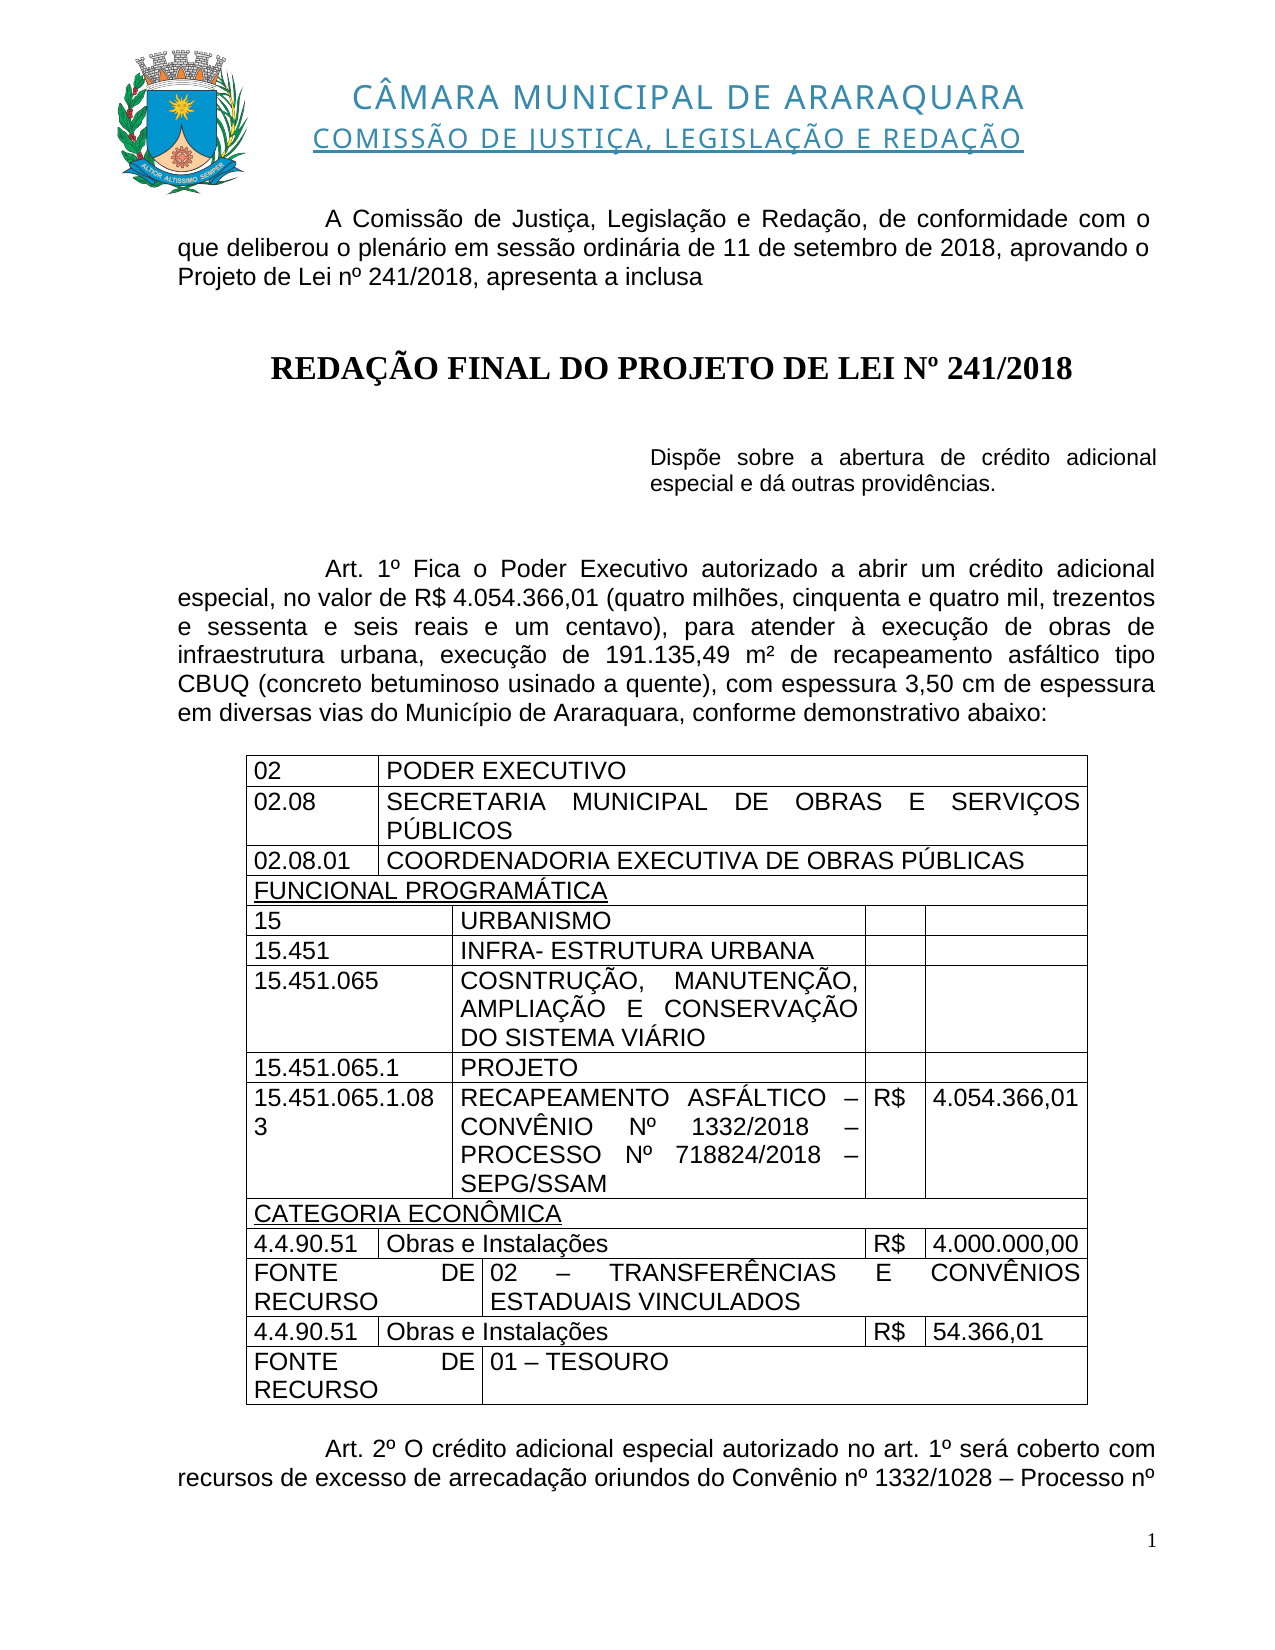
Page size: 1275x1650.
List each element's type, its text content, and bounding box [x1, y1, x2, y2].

table_cell [926, 936, 1087, 965]
table_cell 4.000.000,00 [926, 1229, 1087, 1257]
table_cell R$ [866, 1317, 925, 1346]
table_cell 02.08 [247, 787, 378, 844]
table_cell SECRETARIA MUNICIPAL DE OBRAS E SERVIÇOS PÚBLICOS [379, 787, 1087, 844]
table_cell FONTE DE RECURSO [247, 1259, 482, 1316]
table_cell FONTE DE RECURSO [247, 1347, 482, 1404]
table_cell RECAPEAMENTO ASFÁLTICO – CONVÊNIO Nº 1332/2018 – PROCESSO Nº 718824/2018 – SEPG/SSAM [453, 1083, 865, 1198]
table_cell [866, 1053, 925, 1082]
table_cell COSNTRUÇÃO, MANUTENÇÃO, AMPLIAÇÃO E CONSERVAÇÃO DO SISTEMA VIÁRIO [453, 966, 865, 1052]
table_cell [866, 966, 925, 1052]
table_cell 15.451 [247, 936, 452, 965]
table_cell FUNCIONAL PROGRAMÁTICA [247, 876, 1087, 905]
table_cell R$ [866, 1229, 925, 1257]
table_header PODER EXECUTIVO [379, 756, 1087, 786]
table_cell [926, 1053, 1087, 1082]
table_cell 15 [247, 906, 452, 935]
table_cell [926, 906, 1087, 935]
table_cell [926, 966, 1087, 1052]
text A Comissão de Justiça, Legislação e Redação, de conformidade com o que deliberou o plenário em sessão ordinária de 11 de setembro de 2018, aprovando o Projeto de Lei nº 241/2018, apresenta a inclusa [177, 204, 1152, 291]
text REDAÇÃO FINAL DO PROJETO DE LEI Nº 241/2018 [177, 348, 1166, 386]
text Art. 1º Fica o Poder Executivo autorizado a abrir um crédito adicional especial, no valor de R$ 4.054.366,01 (quatro milhões, cinquenta e quatro mil, trezentos e sessenta e seis reais e um centavo), para atender à execução de obras de infraestrutura urbana, execução de 191.135,49 m² de recapeamento asfáltico tipo CBUQ (concreto betuminoso usinado a quente), com espessura 3,50 cm de espessura em diversas vias do Município de Araraquara, conforme demonstrativo abaixo: [177, 554, 1157, 727]
table_cell 01 – TESOURO [483, 1347, 1087, 1404]
table_cell 4.4.90.51 [247, 1229, 378, 1257]
table_cell PROJETO [453, 1053, 865, 1082]
table_cell 4.054.366,01 [926, 1083, 1087, 1198]
table_cell 15.451.065 [247, 966, 452, 1052]
table_cell Obras e Instalações [379, 1229, 865, 1257]
table_cell 02.08.01 [247, 846, 378, 875]
table_cell 4.4.90.51 [247, 1317, 378, 1346]
table_cell 15.451.065.1.083 [247, 1083, 452, 1198]
table_cell 02 – TRANSFERÊNCIAS E CONVÊNIOS ESTADUAIS VINCULADOS [483, 1259, 1087, 1316]
table_cell 54.366,01 [926, 1317, 1087, 1346]
table_cell COORDENADORIA EXECUTIVA DE OBRAS PÚBLICAS [379, 846, 1087, 875]
table_cell URBANISMO [453, 906, 865, 935]
table_cell [866, 936, 925, 965]
table_cell R$ [866, 1083, 925, 1198]
table_cell CATEGORIA ECONÔMICA [247, 1199, 1087, 1228]
picture [117, 50, 249, 195]
table_cell 15.451.065.1 [247, 1053, 452, 1082]
table_cell INFRA- ESTRUTURA URBANA [453, 936, 865, 965]
text Dispõe sobre a abertura de crédito adicional especial e dá outras providências. [650, 444, 1157, 497]
table_header 02 [247, 756, 378, 786]
table_cell Obras e Instalações [379, 1317, 865, 1346]
table_cell [866, 906, 925, 935]
